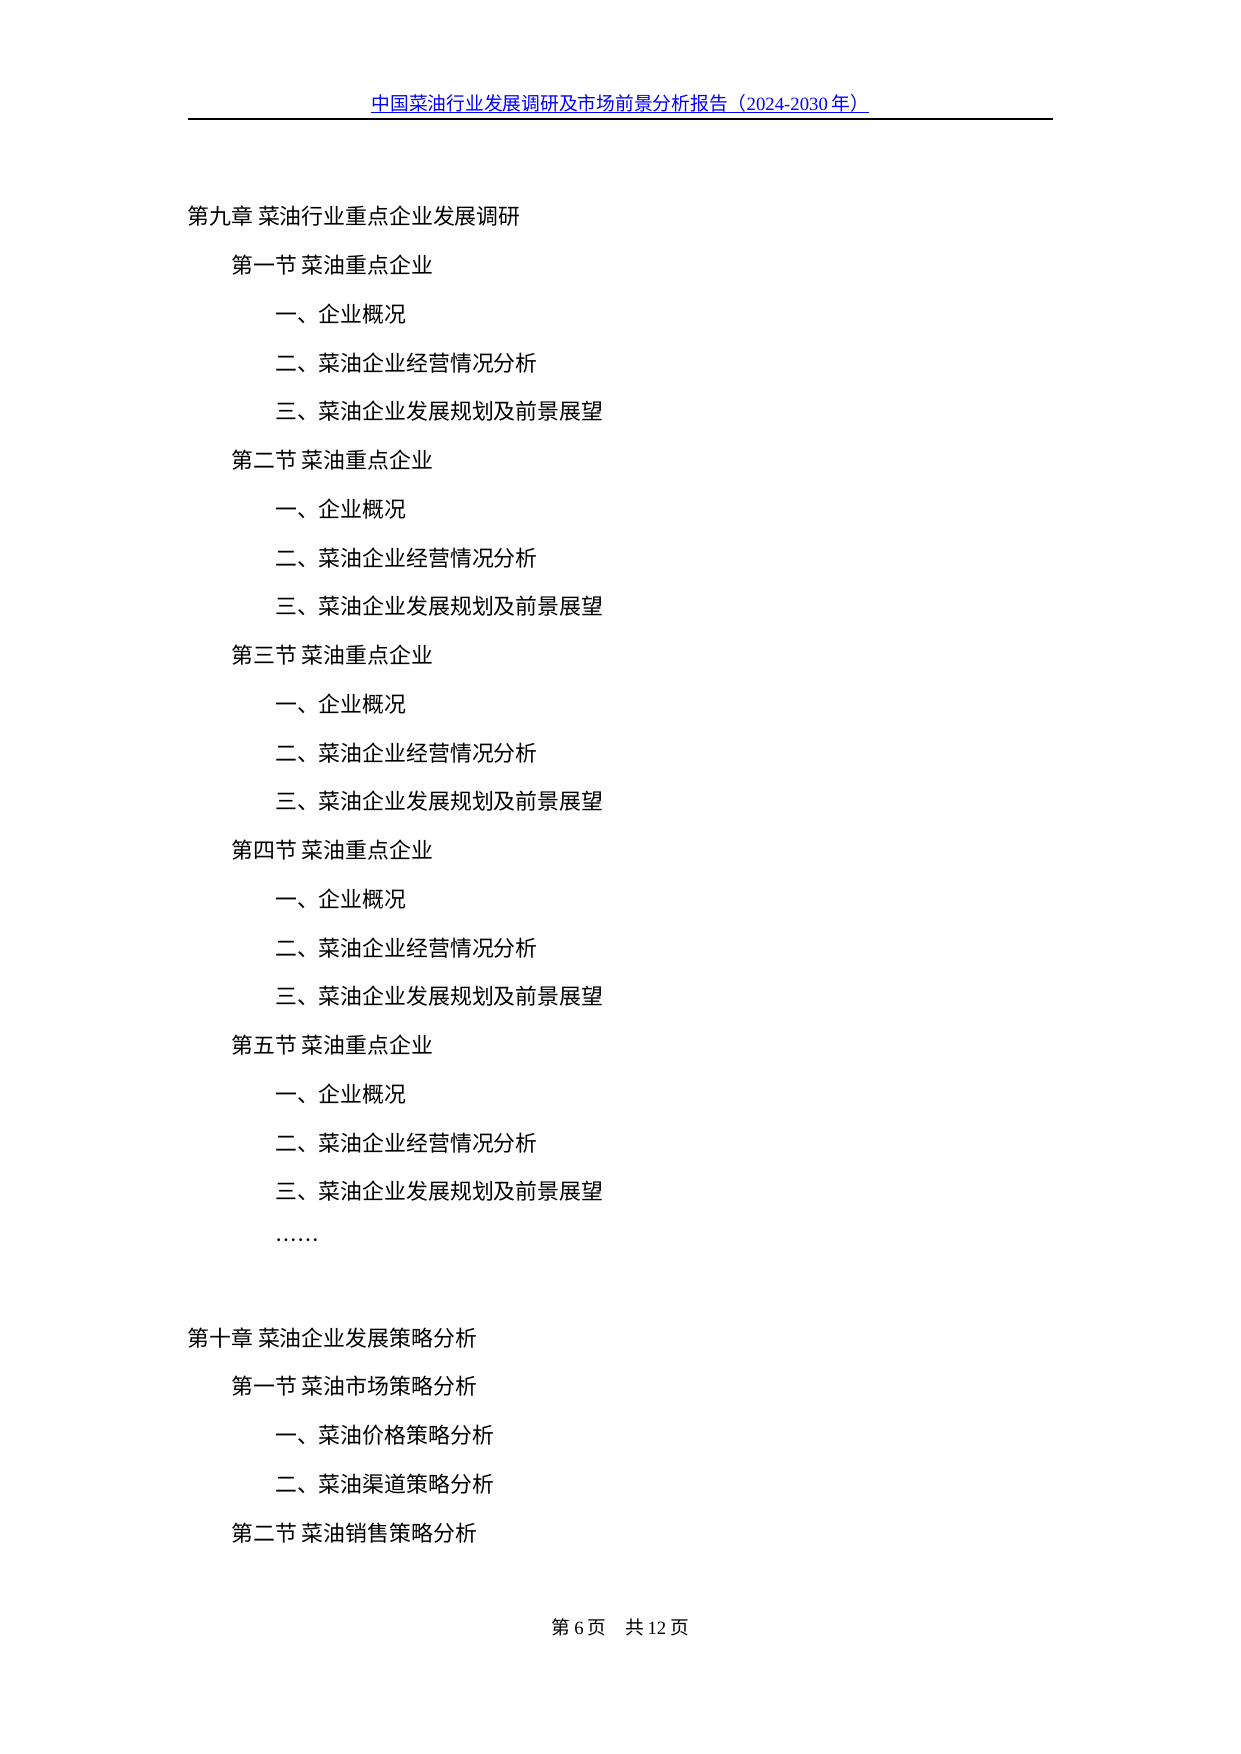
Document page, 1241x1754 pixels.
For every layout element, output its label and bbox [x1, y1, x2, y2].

text [187, 150, 1053, 1548]
